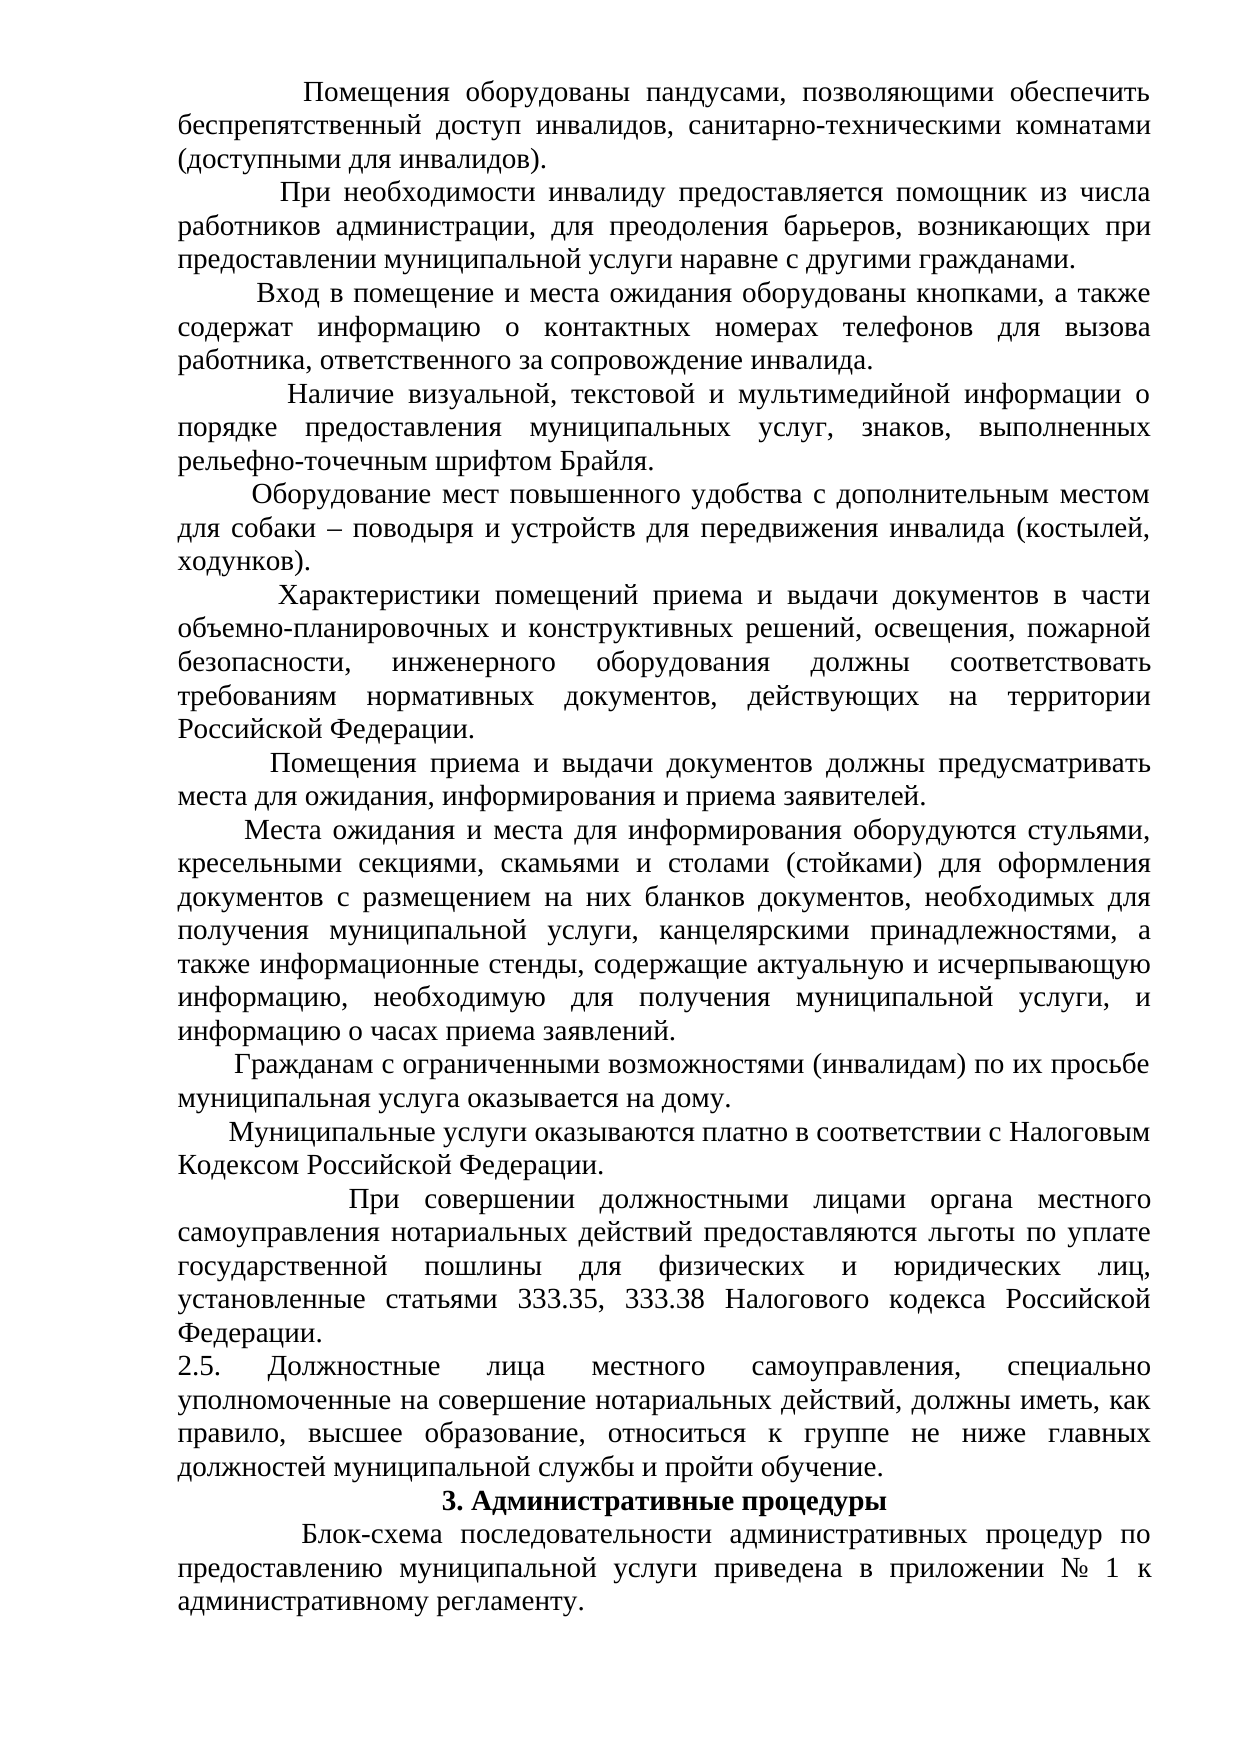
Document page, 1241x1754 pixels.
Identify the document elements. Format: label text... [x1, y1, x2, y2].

text Муниципальные услуги оказываются платно в соответствии с Налоговым Кодексом Российской Федерации. [177, 1114, 1152, 1181]
text Оборудование мест повышенного удобства с дополнительным местом для собаки – поводыря и устройств для передвижения инвалида (костылей, ходунков). [177, 476, 1152, 577]
text Наличие визуальной, текстовой и мультимедийной информации о порядке предоставления муниципальных услуг, знаков, выполненных рельефно-точечным шрифтом Брайля. [177, 376, 1152, 476]
text Места ожидания и места для информирования оборудуются стульями, кресельными секциями, скамьями и столами (стойками) для оформления документов с размещением на них бланков документов, необходимых для получения муниципальной услуги, канцелярскими принадлежностями, а также информационные стенды, содержащие актуальную и исчерпывающую информацию, необходимую для получения муниципальной услуги, и информацию о часах приема заявлений. [177, 812, 1152, 1047]
text Вход в помещение и места ожидания оборудованы кнопками, а также содержат информацию о контактных номерах телефонов для вызова работника, ответственного за сопровождение инвалида. [177, 275, 1152, 376]
text 3. Административные процедуры [177, 1483, 1152, 1516]
text Помещения приема и выдачи документов должны предусматривать места для ожидания, информирования и приема заявителей. [177, 745, 1152, 812]
text При необходимости инвалиду предоставляется помощник из числа работников администрации, для преодоления барьеров, возникающих при предоставлении муниципальной услуги наравне с другими гражданами. [177, 174, 1152, 275]
text 2.5. Должностные лица местного самоуправления, специально уполномоченные на совершение нотариальных действий, должны иметь, как правило, высшее образование, относиться к группе не ниже главных должностей муниципальной службы и пройти обучение. [177, 1348, 1152, 1483]
text Гражданам с ограниченными возможностями (инвалидам) по их просьбе муниципальная услуга оказывается на дому. [177, 1047, 1152, 1114]
text При совершении должностными лицами органа местного самоуправления нотариальных действий предоставляются льготы по уплате государственной пошлины для физических и юридических лиц, установленные статьями 333.35, 333.38 Налогового кодекса Российской Федерации. [177, 1181, 1152, 1348]
text Блок-схема последовательности административных процедур по предоставлению муниципальной услуги приведена в приложении № 1 к административному регламенту. [177, 1516, 1152, 1617]
text Характеристики помещений приема и выдачи документов в части объемно-планировочных и конструктивных решений, освещения, пожарной безопасности, инженерного оборудования должны соответствовать требованиям нормативных документов, действующих на территории Российской Федерации. [177, 577, 1152, 745]
text Помещения оборудованы пандусами, позволяющими обеспечить беспрепятственный доступ инвалидов, санитарно-техническими комнатами (доступными для инвалидов). [177, 74, 1152, 174]
